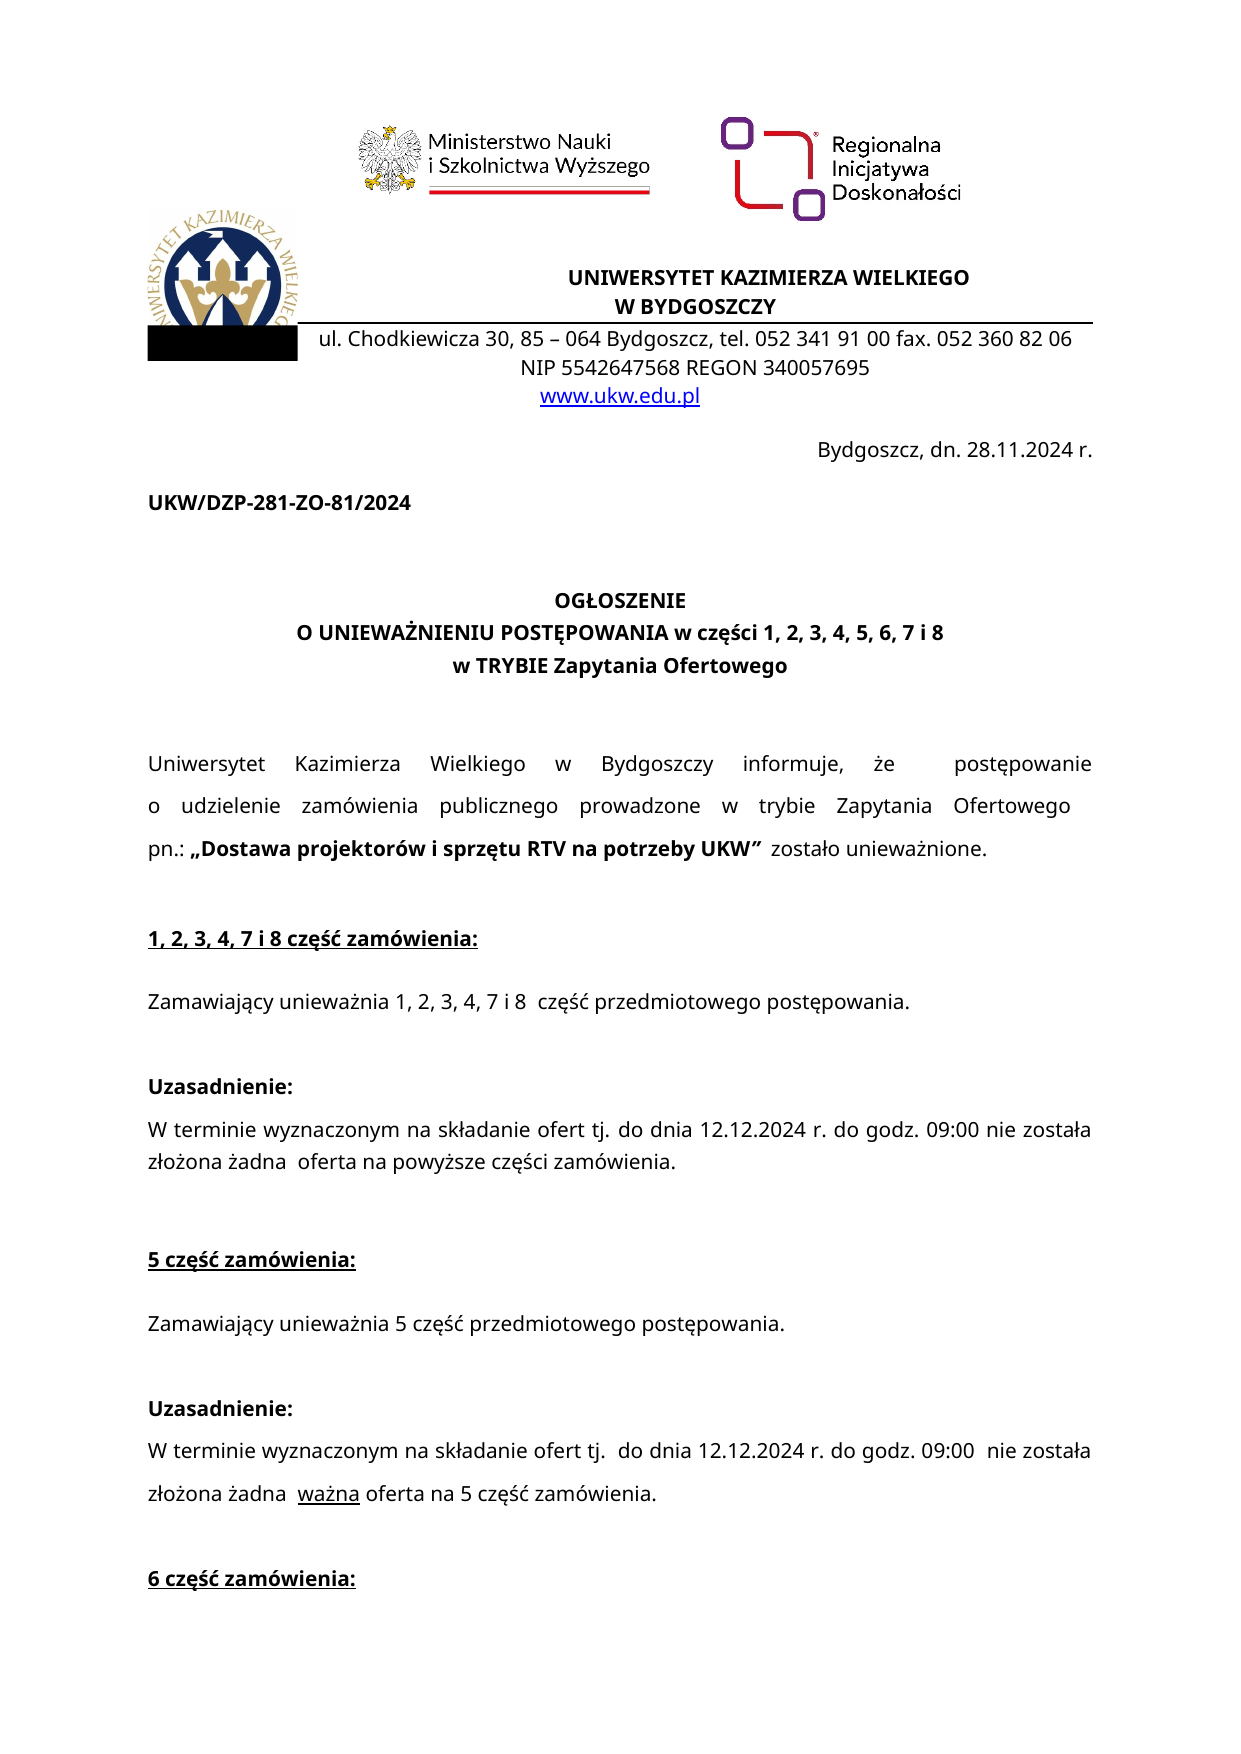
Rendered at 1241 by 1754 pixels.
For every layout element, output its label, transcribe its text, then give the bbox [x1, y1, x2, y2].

text ul. Chodkiewicza 30, 85 – 064 Bydgoszcz, tel. 052 341 91 00 fax. 052 360 82 06 [298, 324, 1093, 353]
picture [721, 117, 961, 221]
picture [342, 109, 665, 210]
text Uniwersytet Kazimierza Wielkiego w Bydgoszczy informuje, że postępowanie o udzielenie zamówienia publicznego prowadzone w trybie Zapytania Ofertowego pn.: „Dostawa projektorów i sprzętu RTV na potrzeby UKW” zostało unieważnione. [148, 749, 1093, 863]
text Bydgoszcz, dn. 28.11.2024 r. [148, 435, 1093, 463]
text 6 część zamówienia: [148, 1564, 1093, 1592]
text Zamawiający unieważnia 5 część przedmiotowego postępowania. [148, 1309, 1093, 1337]
text W terminie wyznaczonym na składanie ofert tj. do dnia 12.12.2024 r. do godz. 09:00 nie została złożona żadna oferta na powyższe części zamówienia. [148, 1115, 1093, 1176]
text OGŁOSZENIE [148, 586, 1093, 614]
text w TRYBIE Zapytania Ofertowego [148, 651, 1093, 679]
text www.ukw.edu.pl [148, 381, 1093, 410]
text W BYDGOSZCZY [298, 292, 1093, 322]
text UKW/DZP-281-ZO-81/2024 [148, 488, 1093, 517]
text W terminie wyznaczonym na składanie ofert tj. do dnia 12.12.2024 r. do godz. 09:00 nie została złożona żadna ważna oferta na 5 część zamówienia. [148, 1437, 1093, 1508]
picture [147, 210, 298, 361]
text 1, 2, 3, 4, 7 i 8 część zamówienia: [148, 924, 1093, 952]
text UNIWERSYTET KAZIMIERZA WIELKIEGO [298, 263, 1093, 292]
text 5 część zamówienia: [148, 1245, 1093, 1274]
text Zamawiający unieważnia 1, 2, 3, 4, 7 i 8 część przedmiotowego postępowania. [148, 987, 1093, 1016]
text NIP 5542647568 REGON 340057695 [148, 353, 1093, 381]
text Uzasadnienie: [148, 1394, 1093, 1422]
text O UNIEWAŻNIENIU POSTĘPOWANIA w części 1, 2, 3, 4, 5, 6, 7 i 8 [148, 618, 1093, 647]
text Uzasadnienie: [148, 1072, 1093, 1101]
